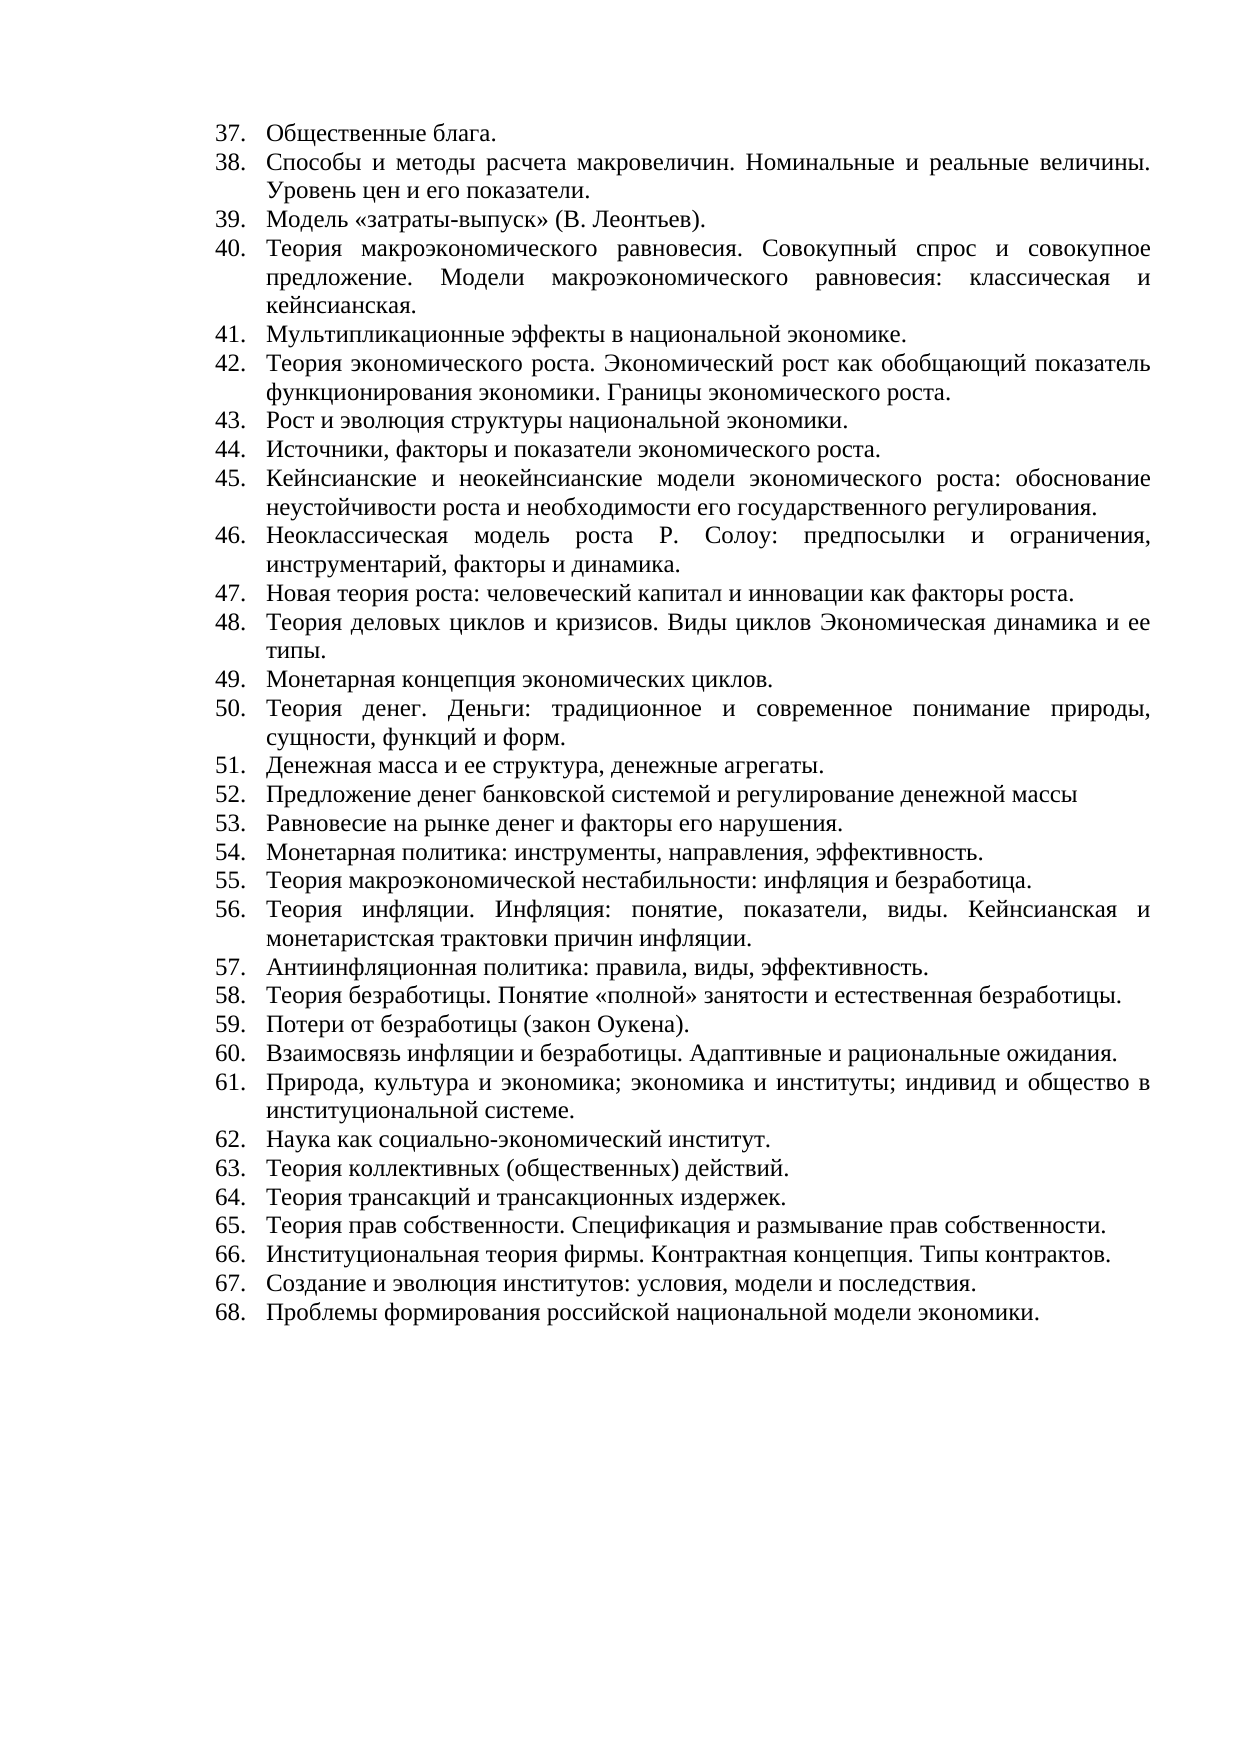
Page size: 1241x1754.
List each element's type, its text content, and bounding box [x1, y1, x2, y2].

list Антиинфляционная политика: правила, виды, эффективность. [215, 952, 1152, 981]
list Денежная масса и ее структура, денежные агрегаты. [215, 751, 1152, 779]
list Способы и методы расчета макровеличин. Номинальные и реальные величины. Уровень цен и его показатели. [215, 147, 1152, 204]
list Теория экономического роста. Экономический рост как обобщающий показатель функционирования экономики. Границы экономического роста. [215, 348, 1152, 406]
list Взаимосвязь инфляции и безработицы. Адаптивные и рациональные ожидания. [215, 1038, 1152, 1067]
list Равновесие на рынке денег и факторы его нарушения. [215, 808, 1152, 837]
list Теория прав собственности. Спецификация и размывание прав собственности. [215, 1211, 1152, 1239]
list Мультипликационные эффекты в национальной экономике. [215, 319, 1152, 348]
list Монетарная концепция экономических циклов. [215, 664, 1152, 693]
list Теория макроэкономического равновесия. Совокупный спрос и совокупное предложение. Модели макроэкономического равновесия: классическая и кейнсианская. [215, 233, 1152, 319]
list Теория инфляции. Инфляция: понятие, показатели, виды. Кейнсианская и монетаристская трактовки причин инфляции. [215, 894, 1152, 952]
list Теория деловых циклов и кризисов. Виды циклов Экономическая динамика и ее типы. [215, 607, 1152, 664]
list Рост и эволюция структуры национальной экономики. [215, 406, 1152, 434]
list Теория денег. Деньги: традиционное и современное понимание природы, сущности, функций и форм. [215, 693, 1152, 751]
list Потери от безработицы (закон Оукена). [215, 1009, 1152, 1038]
list Теория трансакций и трансакционных издержек. [215, 1182, 1152, 1211]
list Источники, факторы и показатели экономического роста. [215, 434, 1152, 463]
list Кейнсианские и неокейнсианские модели экономического роста: обоснование неустойчивости роста и необходимости его государственного регулирования. [215, 463, 1152, 521]
list Проблемы формирования российской национальной модели экономики. [215, 1297, 1152, 1326]
list Теория коллективных (общественных) действий. [215, 1153, 1152, 1182]
list Наука как социально-экономический институт. [215, 1124, 1152, 1153]
list Модель «затраты-выпуск» (В. Леонтьев). [215, 204, 1152, 233]
list Создание и эволюция институтов: условия, модели и последствия. [215, 1268, 1152, 1297]
list Общественные блага. [215, 118, 1152, 147]
list Предложение денег банковской системой и регулирование денежной массы [215, 779, 1152, 808]
list Новая теория роста: человеческий капитал и инновации как факторы роста. [215, 578, 1152, 607]
list Природа, культура и экономика; экономика и институты; индивид и общество в институциональной системе. [215, 1067, 1152, 1124]
list Монетарная политика: инструменты, направления, эффективность. [215, 837, 1152, 866]
list Теория макроэкономической нестабильности: инфляция и безработица. [215, 866, 1152, 894]
list Неоклассическая модель роста Р. Солоу: предпосылки и ограничения, инструментарий, факторы и динамика. [215, 521, 1152, 578]
list Институциональная теория фирмы. Контрактная концепция. Типы контрактов. [215, 1239, 1152, 1268]
list Теория безработицы. Понятие «полной» занятости и естественная безработицы. [215, 981, 1152, 1009]
